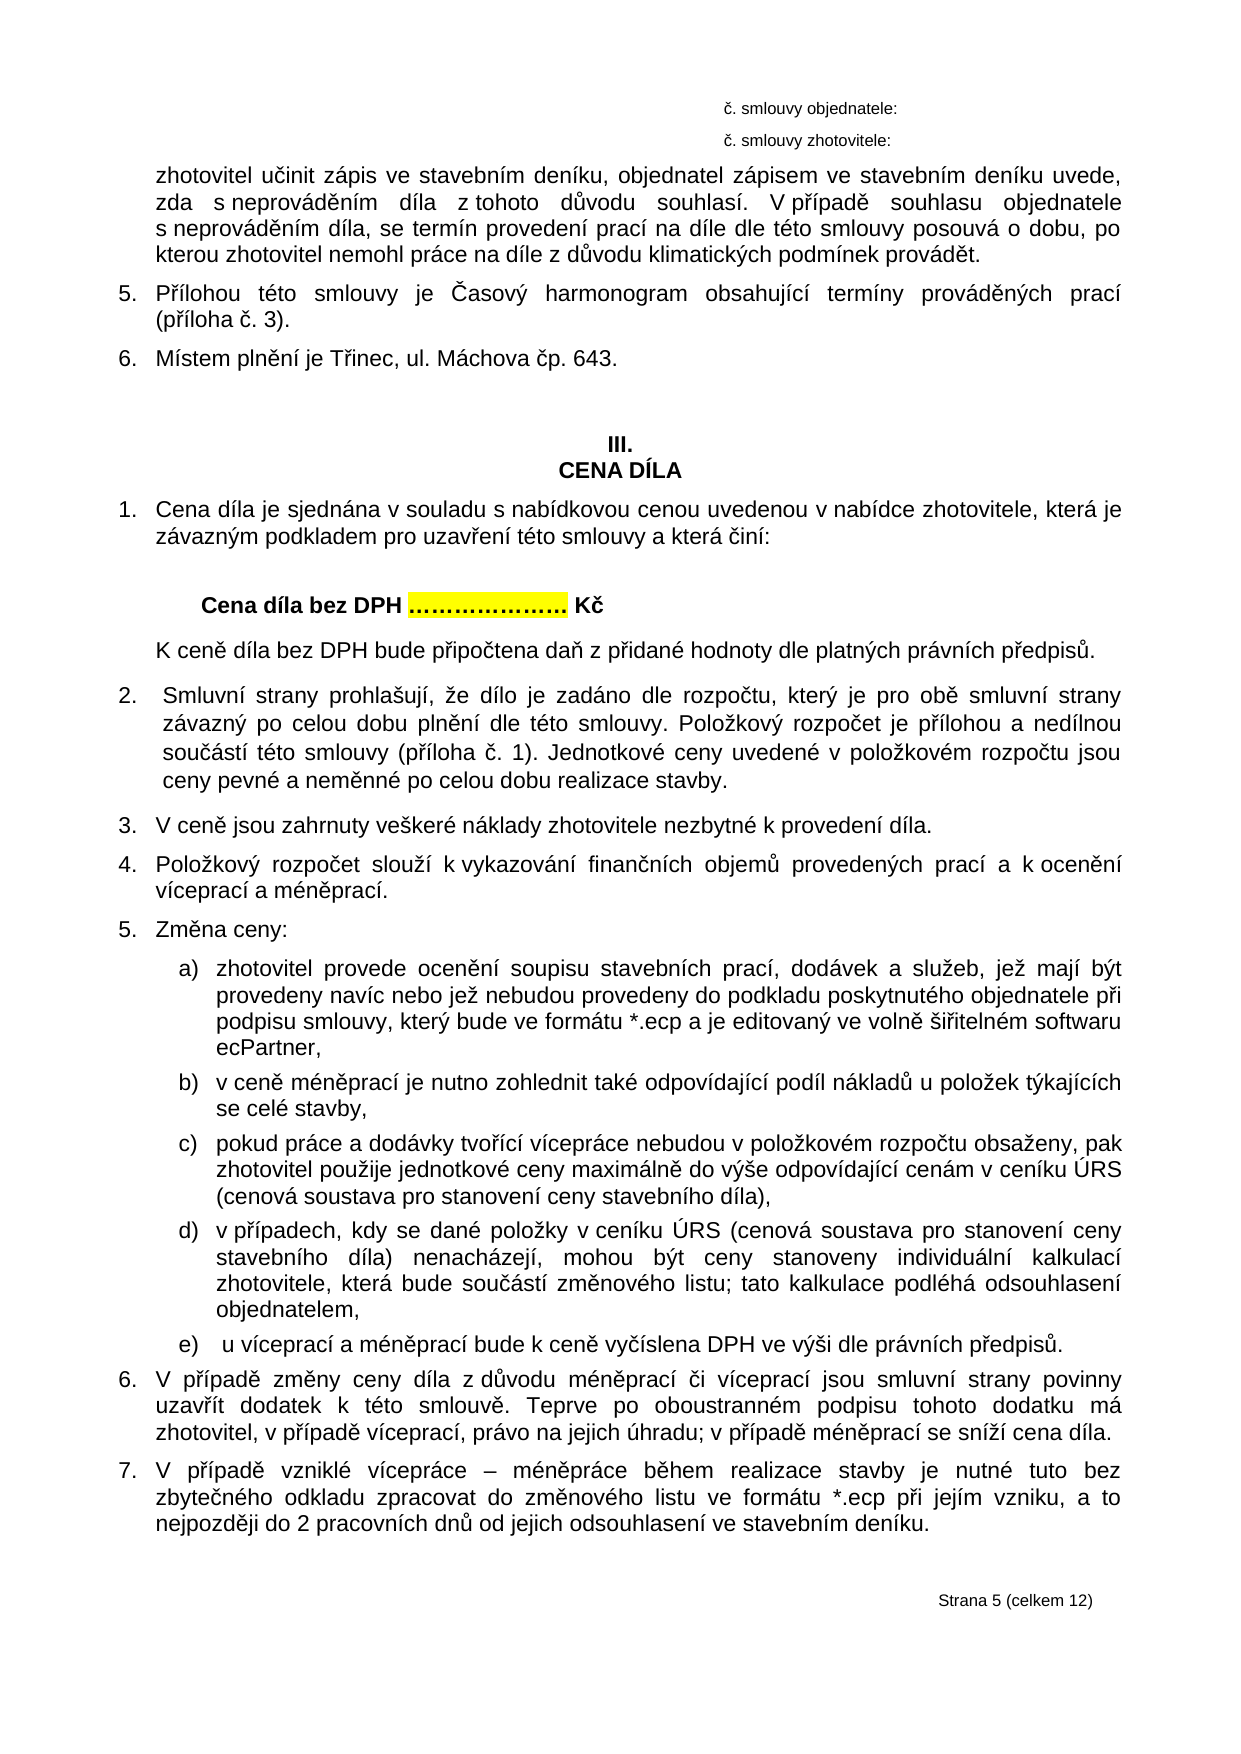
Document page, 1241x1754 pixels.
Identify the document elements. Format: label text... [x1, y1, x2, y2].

subtitle 3. V ceně jsou zahrnuty veškeré náklady zhotovitele nezbytné k provedení díla. [118, 812, 1122, 839]
subtitle 4. Položkový rozpočet slouží k vykazování finančních objemů provedených prací a k ocenění víceprací a méněprací. [118, 851, 1122, 904]
text e) u víceprací a méněprací bude k ceně vyčíslena DPH ve výši dle právních předpisů. [178, 1331, 1122, 1357]
subtitle 6. V případě změny ceny díla z důvodu méněprací či víceprací jsou smluvní strany povinny uzavřít dodatek k této smlouvě. Teprve po oboustranném podpisu tohoto dodatku má zhotovitel, v případě víceprací, právo na jejich úhradu; v případě méněprací se sníží cena díla. [118, 1366, 1122, 1445]
list v případech, kdy se dané položky v ceníku ÚRS (cenová soustava pro stanovení ceny stavebního díla) nenacházejí, mohou být ceny stanoveny individuální kalkulací zhotovitele, která bude součástí změnového listu; tato kalkulace podléhá odsouhlasení objednatelem, [178, 1217, 1122, 1323]
text 2. Smluvní strany prohlašují, že dílo je zadáno dle rozpočtu, který je pro obě smluvní strany závazný po celou dobu plnění dle této smlouvy. Položkový rozpočet je přílohou a nedílnou součástí této smlouvy (příloha č. 1). Jednotkové ceny uvedené v položkovém rozpočtu jsou ceny pevné a neměnné po celou dobu realizace stavby. [118, 682, 1122, 793]
subtitle III. [118, 431, 1122, 457]
list zhotovitel provede ocenění soupisu stavebních prací, dodávek a služeb, jež mají být provedeny navíc nebo jež nebudou provedeny do podkladu poskytnutého objednatele při podpisu smlouvy, který bude ve formátu *.ecp a je editovaný ve volně šiřitelném softwaru ecPartner, [178, 955, 1122, 1061]
text K ceně díla bez DPH bude připočtena daň z přidané hodnoty dle platných právních předpisů. [118, 637, 1122, 663]
subtitle 1. Cena díla je sjednána v souladu s nabídkovou cenou uvedenou v nabídce zhotovitele, která je závazným podkladem pro uzavření této smlouvy a která činí: [118, 496, 1122, 549]
text Cena díla bez DPH ………………… Kč [189, 592, 408, 618]
list v ceně méněprací je nutno zohlednit také odpovídající podíl nákladů u položek týkajících se celé stavby, [178, 1069, 1122, 1122]
list pokud práce a dodávky tvořící vícepráce nebudou v položkovém rozpočtu obsaženy, pak zhotovitel použije jednotkové ceny maximálně do výše odpovídající cenám v ceníku ÚRS (cenová soustava pro stanovení ceny stavebního díla), [178, 1130, 1122, 1209]
subtitle 6. Místem plnění je Třinec, ul. Máchova čp. 643. [118, 345, 1122, 372]
subtitle 7. V případě vzniklé vícepráce – méněpráce během realizace stavby je nutné tuto bez zbytečného odkladu zpracovat do změnového listu ve formátu *.ecp při jejím vzniku, a to nejpozději do 2 pracovních dnů od jejich odsouhlasení ve stavebním deníku. [118, 1457, 1122, 1536]
subtitle 5. Přílohou této smlouvy je Časový harmonogram obsahující termíny prováděných prací (příloha č. 3). [118, 280, 1122, 333]
subtitle 5. Změna ceny: [118, 916, 1122, 943]
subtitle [118, 162, 1122, 268]
subtitle CENA DÍLA [118, 457, 1122, 484]
text Cena díla bez DPH ………………… Kč [568, 592, 1122, 618]
